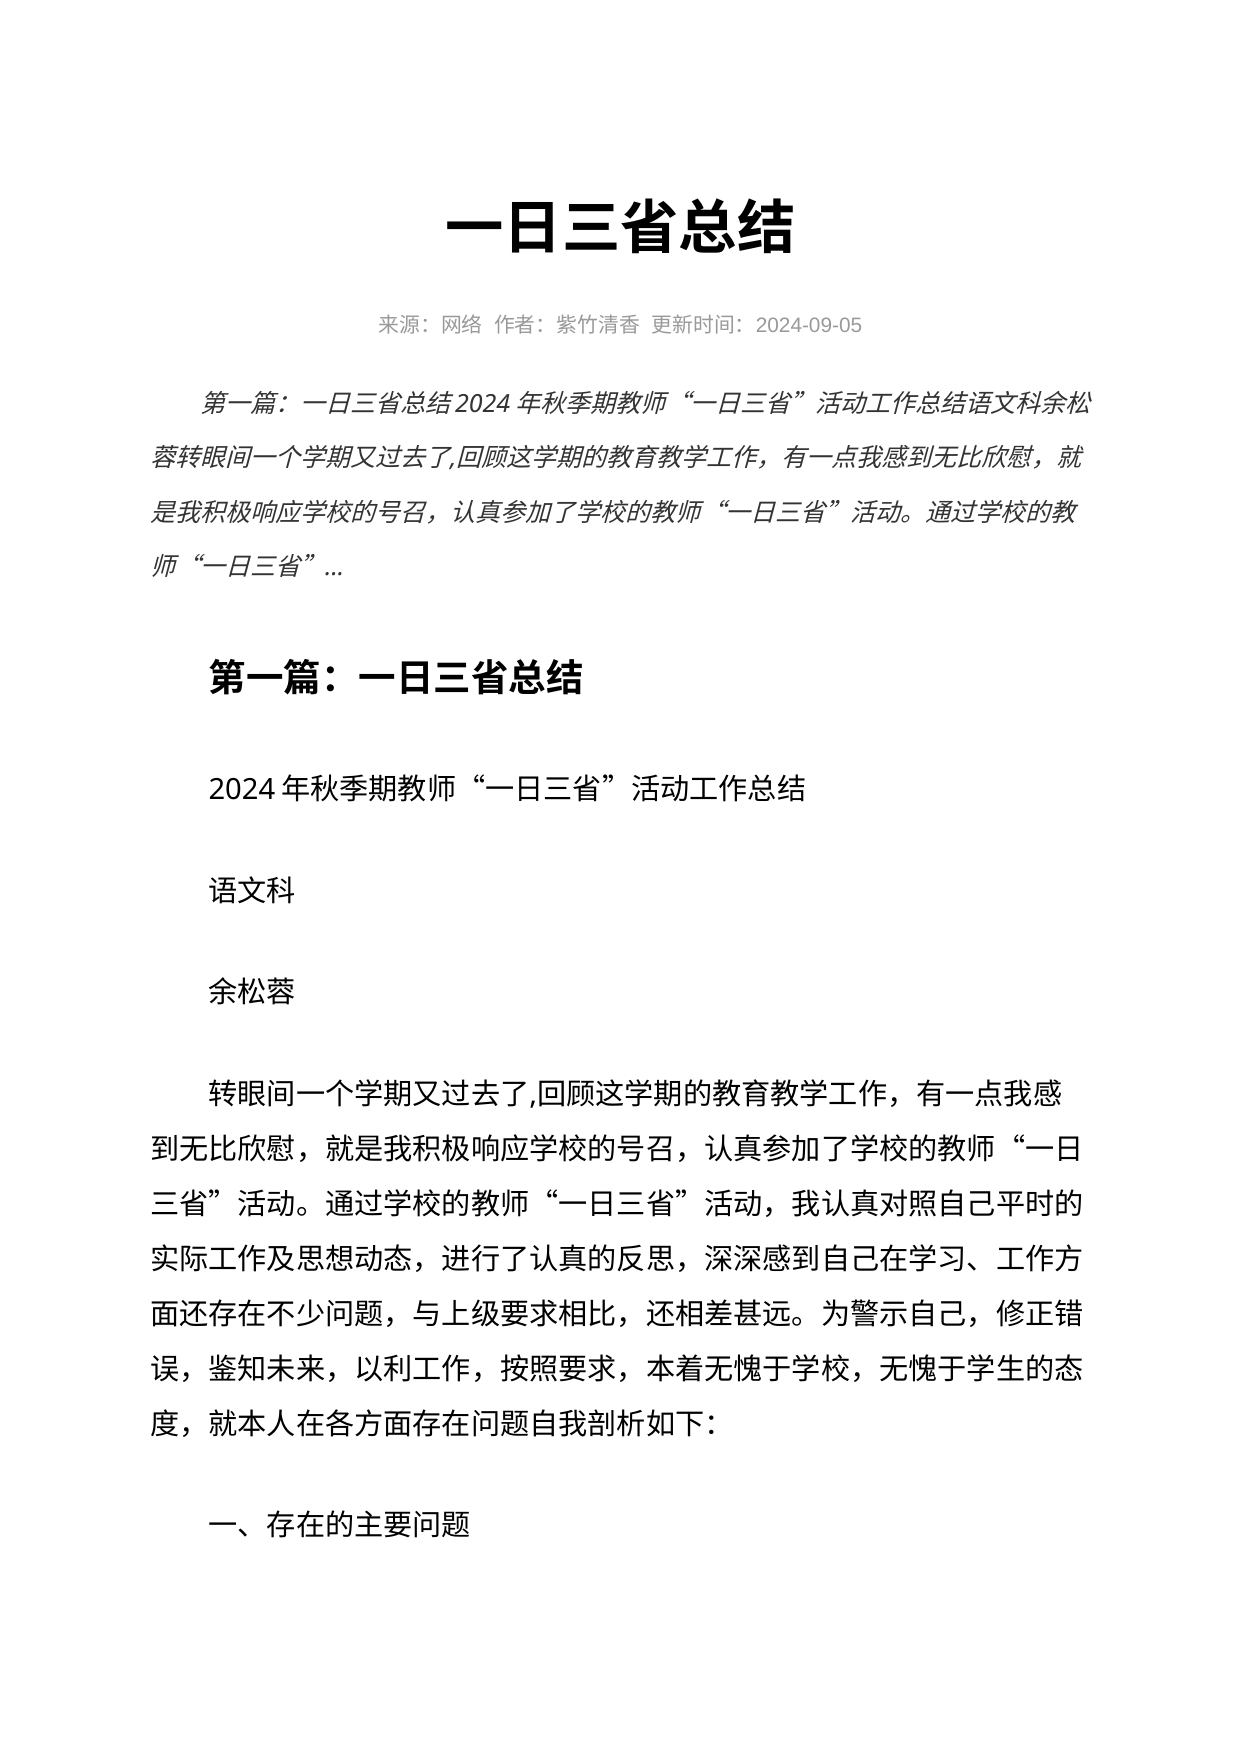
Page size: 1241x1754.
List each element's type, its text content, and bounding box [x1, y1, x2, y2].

text 语文科 [150, 867, 1090, 909]
subtitle 一日三省总结 [150, 181, 1090, 266]
text 来源：网络 作者：紫竹清香 更新时间：2024-09-05 [150, 313, 1090, 337]
text 转眼间一个学期又过去了,回顾这学期的教育教学工作，有一点我感到无比欣慰，就是我积极响应学校的号召，认真参加了学校的教师“一日三省”活动。通过学校的教师“一日三省”活动，我认真对照自己平时的实际工作及思想动态，进行了认真的反思，深深感到自己在学习、工作方面还存在不少问题，与上级要求相比，还相差甚远。为警示自己，修正错误，鉴知未来，以利工作，按照要求，本着无愧于学校，无愧于学生的态度，就本人在各方面存在问题自我剖析如下： [150, 1071, 1090, 1442]
text 余松蓉 [150, 969, 1090, 1011]
text 2024年秋季期教师“一日三省”活动工作总结 [150, 765, 1090, 808]
text 一、存在的主要问题 [150, 1502, 1090, 1544]
text 第一篇：一日三省总结2024年秋季期教师“一日三省”活动工作总结语文科余松蓉转眼间一个学期又过去了,回顾这学期的教育教学工作，有一点我感到无比欣慰，就是我积极响应学校的号召，认真参加了学校的教师“一日三省”活动。通过学校的教师“一日三省”... [150, 383, 1090, 583]
text 第一篇：一日三省总结 [150, 648, 1090, 702]
